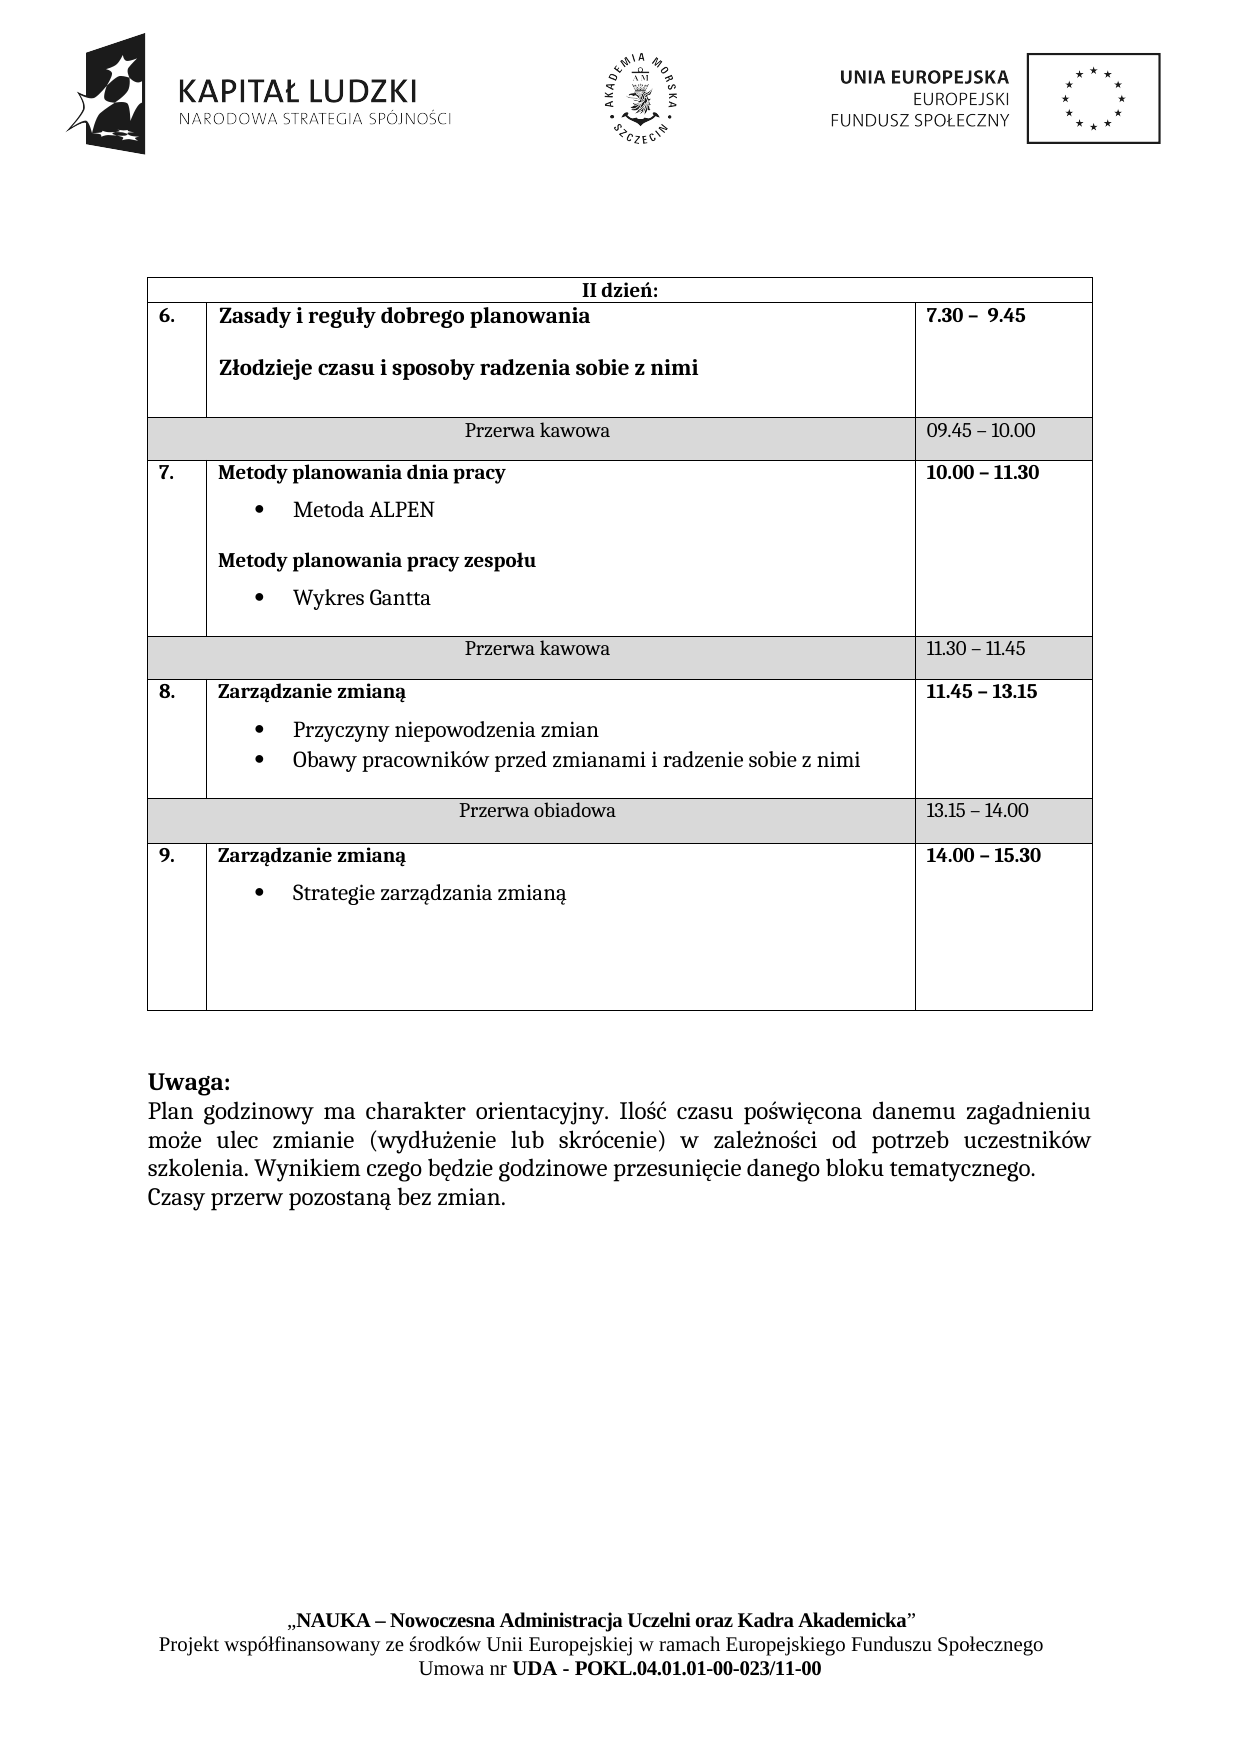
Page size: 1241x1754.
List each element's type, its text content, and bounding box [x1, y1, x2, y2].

text Plan godzinowy ma charakter orientacyjny. Ilość czasu poświęcona danemu zagadnieniu może ulec zmianie (wydłużenie lub skrócenie) w zależności od potrzeb uczestników szkolenia. Wynikiem czego będzie godzinowe przesunięcie danego bloku tematycznego. [148, 1097, 1093, 1183]
table_cell 13.15 – 14.00 [916, 799, 1092, 843]
table_cell 9. [148, 844, 206, 1009]
table_cell Przerwa kawowa [148, 418, 915, 460]
table_cell 6. [148, 303, 206, 417]
table_cell 7. [148, 461, 206, 636]
text Uwaga: [148, 1068, 1093, 1097]
picture [45, 15, 1180, 172]
table_cell Zarządzanie zmianą Przyczyny niepowodzenia zmian Obawy pracowników przed zmianami i radzenie sobie z nimi [207, 680, 915, 798]
table_cell Przerwa obiadowa [148, 799, 915, 843]
text Czasy przerw pozostaną bez zmian. [148, 1183, 1093, 1212]
table_cell Zarządzanie zmianą Strategie zarządzania zmianą [207, 844, 915, 1009]
table_cell 8. [148, 680, 206, 798]
table_cell Zasady i reguły dobrego planowania Złodzieje czasu i sposoby radzenia sobie z nimi [207, 303, 915, 417]
table_cell 14.00 – 15.30 [916, 844, 1092, 1009]
table_cell 11.45 – 13.15 [916, 680, 1092, 798]
table_cell 7.30 – 9.45 [916, 303, 1092, 417]
table_cell 10.00 – 11.30 [916, 461, 1092, 636]
table_header II dzień: [148, 278, 1092, 302]
table_cell 09.45 – 10.00 [916, 418, 1092, 460]
table_cell Metody planowania dnia pracy Metoda ALPEN Metody planowania pracy zespołu Wykres Gantta [207, 461, 915, 636]
table_cell Przerwa kawowa [148, 637, 915, 679]
table_cell 11.30 – 11.45 [916, 637, 1092, 679]
